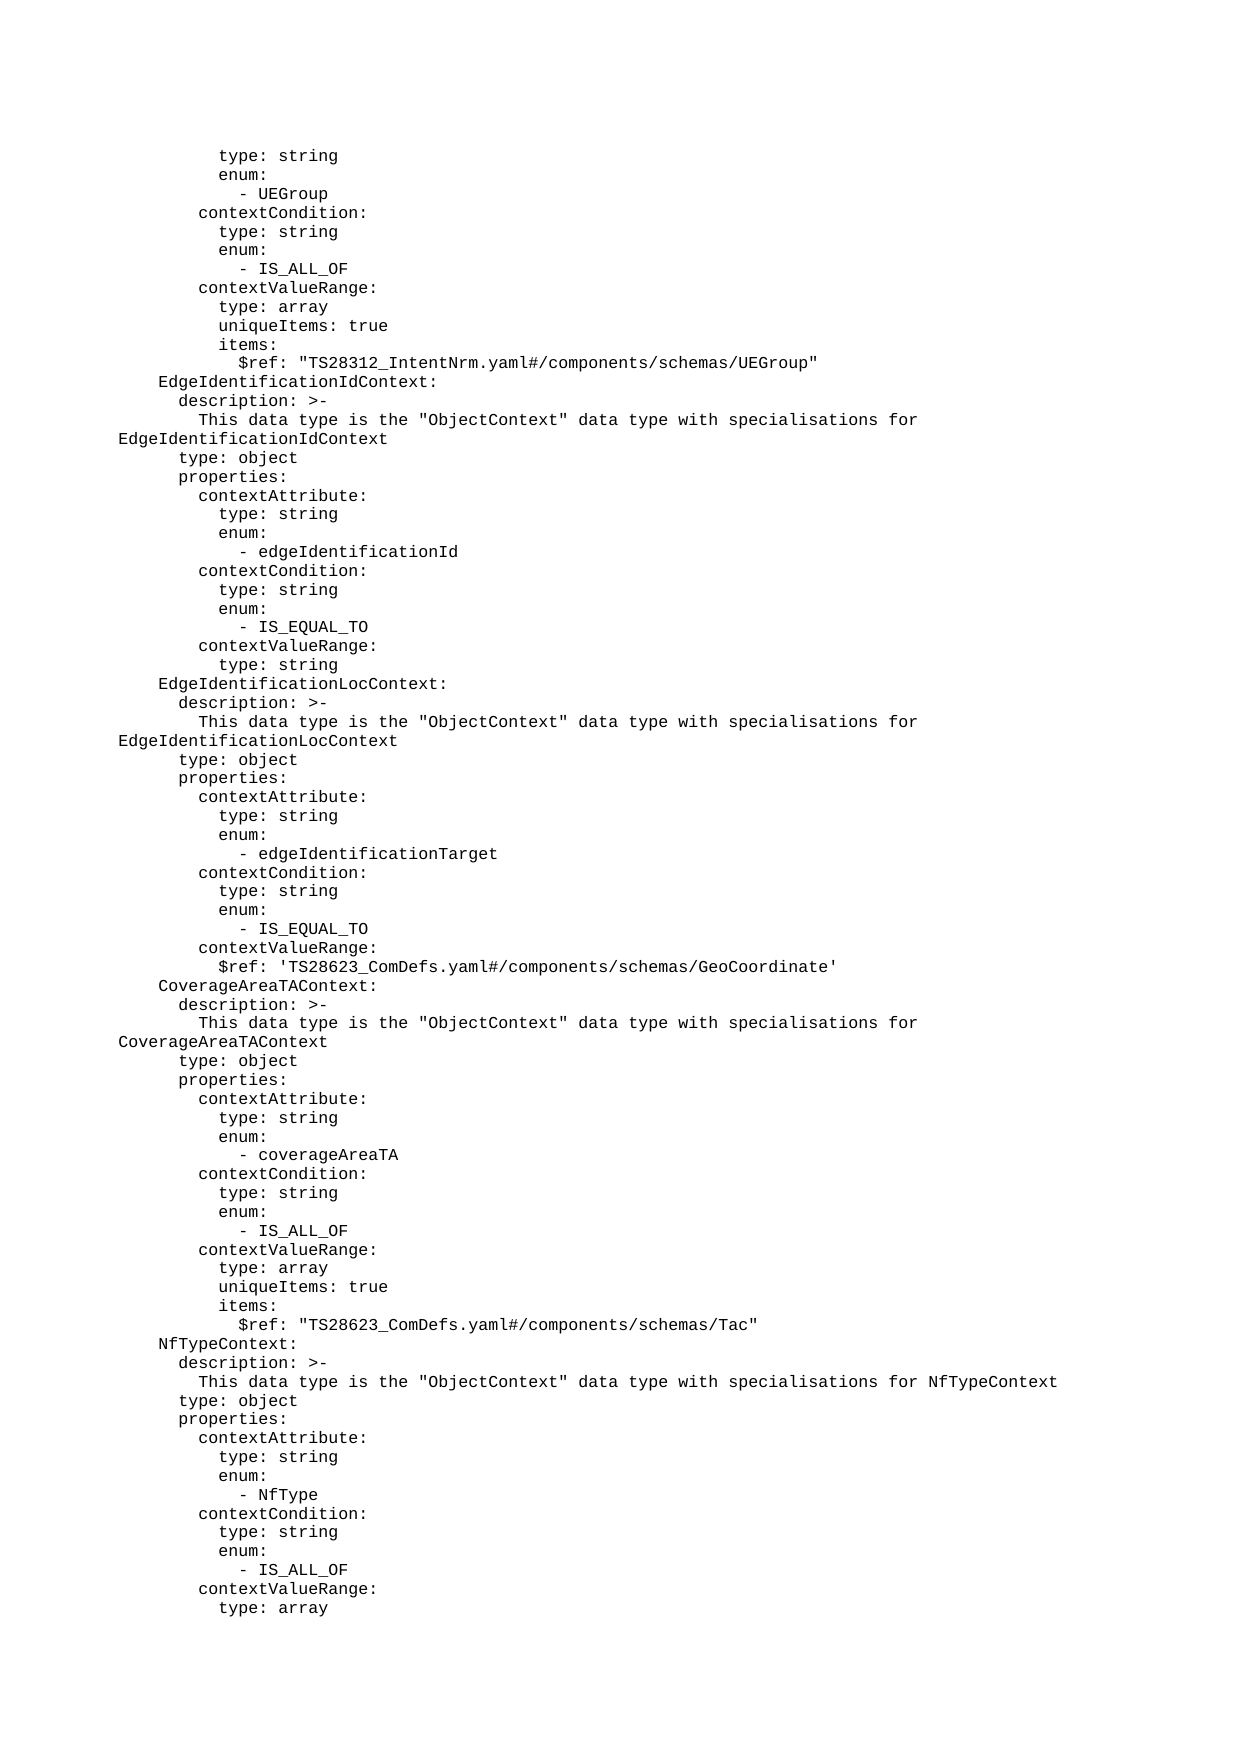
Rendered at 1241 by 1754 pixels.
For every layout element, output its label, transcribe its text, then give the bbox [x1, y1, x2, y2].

text type: string [118, 883, 1122, 902]
text contextValueRange: [118, 280, 1122, 298]
text contextAttribute: [118, 487, 1122, 506]
text - IS_EQUAL_TO [118, 921, 1122, 939]
text contextCondition: [118, 204, 1122, 223]
text description: >- [118, 694, 1122, 713]
text contextValueRange: [118, 1581, 1122, 1599]
text - IS_EQUAL_TO [118, 619, 1122, 638]
text type: array [118, 1599, 1122, 1618]
text description: >- [118, 1354, 1122, 1373]
text This data type is the "ObjectContext" data type with specialisations for EdgeIdentificationLocContext [118, 713, 1122, 751]
text description: >- [118, 996, 1122, 1015]
text contextValueRange: [118, 1241, 1122, 1260]
text contextCondition: [118, 1166, 1122, 1185]
text contextCondition: [118, 562, 1122, 581]
text type: string [118, 808, 1122, 826]
text type: array [118, 1260, 1122, 1279]
text description: >- [118, 393, 1122, 412]
text properties: [118, 1072, 1122, 1090]
text contextAttribute: [118, 1090, 1122, 1109]
text - edgeIdentificationTarget [118, 845, 1122, 864]
text $ref: "TS28623_ComDefs.yaml#/components/schemas/Tac" [118, 1317, 1122, 1336]
text This data type is the "ObjectContext" data type with specialisations for NfTypeContext [118, 1373, 1122, 1392]
text properties: [118, 770, 1122, 789]
text - IS_ALL_OF [118, 261, 1122, 280]
text contextValueRange: [118, 939, 1122, 958]
text contextCondition: [118, 1505, 1122, 1524]
text enum: [118, 1203, 1122, 1222]
text $ref: "TS28312_IntentNrm.yaml#/components/schemas/UEGroup" [118, 355, 1122, 374]
text CoverageAreaTAContext: [118, 977, 1122, 996]
text - edgeIdentificationId [118, 544, 1122, 562]
text type: string [118, 1449, 1122, 1467]
text - IS_ALL_OF [118, 1562, 1122, 1581]
text type: string [118, 223, 1122, 242]
text uniqueItems: true [118, 1279, 1122, 1298]
text type: object [118, 751, 1122, 770]
text EdgeIdentificationIdContext: [118, 374, 1122, 393]
text This data type is the "ObjectContext" data type with specialisations for EdgeIdentificationIdContext [118, 412, 1122, 449]
text contextCondition: [118, 864, 1122, 883]
text enum: [118, 600, 1122, 619]
text contextAttribute: [118, 789, 1122, 808]
text enum: [118, 902, 1122, 921]
text items: [118, 336, 1122, 355]
text contextAttribute: [118, 1430, 1122, 1449]
text NfTypeContext: [118, 1336, 1122, 1354]
text - coverageAreaTA [118, 1147, 1122, 1166]
text EdgeIdentificationLocContext: [118, 676, 1122, 694]
text enum: [118, 1467, 1122, 1486]
text This data type is the "ObjectContext" data type with specialisations for CoverageAreaTAContext [118, 1015, 1122, 1053]
text type: array [118, 298, 1122, 317]
text enum: [118, 826, 1122, 845]
text type: object [118, 1053, 1122, 1072]
text - IS_ALL_OF [118, 1222, 1122, 1241]
text properties: [118, 1411, 1122, 1430]
text type: object [118, 1392, 1122, 1411]
text properties: [118, 468, 1122, 487]
text enum: [118, 167, 1122, 185]
text enum: [118, 1543, 1122, 1562]
text type: string [118, 1524, 1122, 1543]
text enum: [118, 525, 1122, 544]
text - UEGroup [118, 185, 1122, 204]
text type: string [118, 657, 1122, 676]
text enum: [118, 1128, 1122, 1147]
text contextValueRange: [118, 638, 1122, 657]
text - NfType [118, 1486, 1122, 1505]
text type: string [118, 1185, 1122, 1203]
text type: string [118, 1109, 1122, 1128]
text type: string [118, 581, 1122, 600]
text enum: [118, 242, 1122, 261]
text type: string [118, 148, 1122, 167]
text type: object [118, 449, 1122, 468]
text items: [118, 1298, 1122, 1317]
text $ref: 'TS28623_ComDefs.yaml#/components/schemas/GeoCoordinate' [118, 958, 1122, 977]
text uniqueItems: true [118, 317, 1122, 336]
text type: string [118, 506, 1122, 525]
